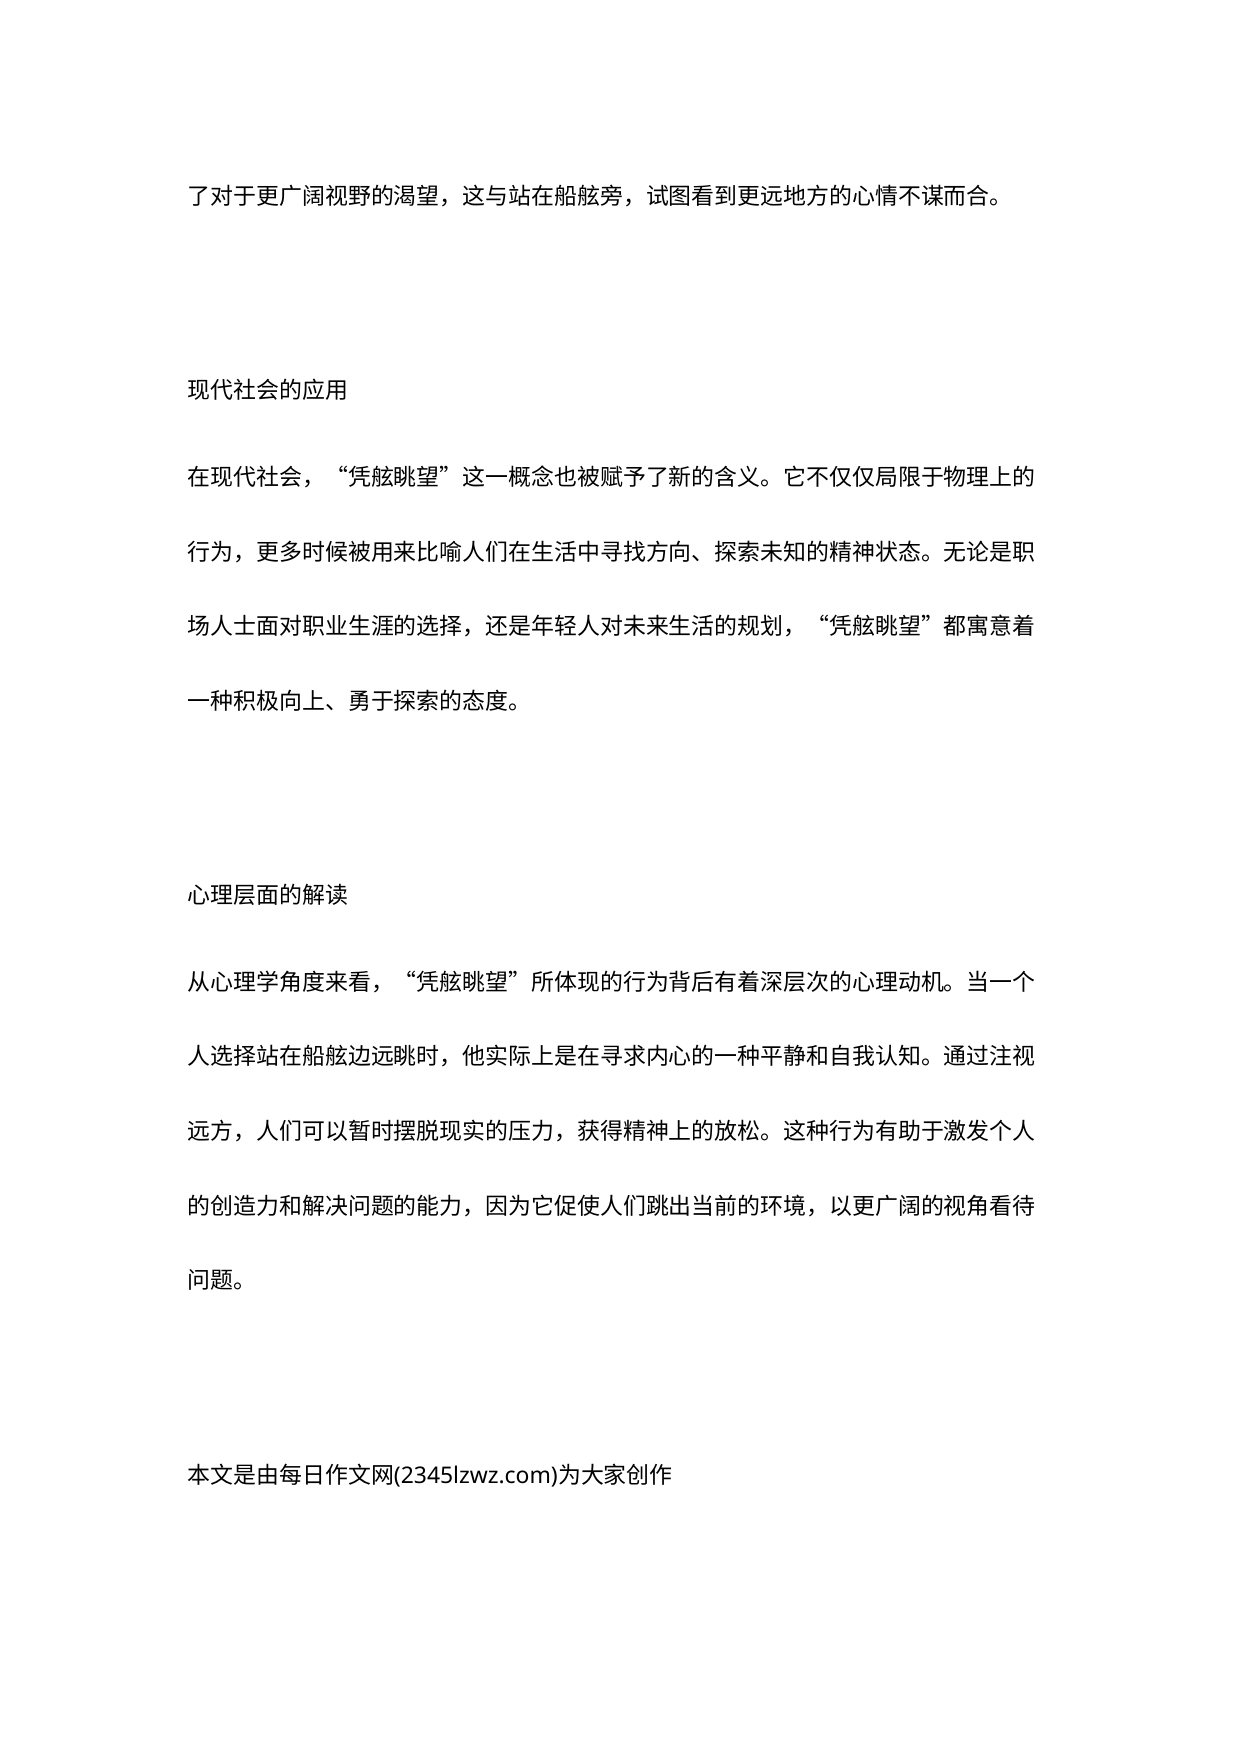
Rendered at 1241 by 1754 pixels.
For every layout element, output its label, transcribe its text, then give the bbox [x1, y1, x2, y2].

text 现代社会的应用 [187, 356, 1053, 421]
text 从心理学角度来看，“凭舷眺望”所体现的行为背后有着深层次的心理动机。当一个人选择站在船舷边远眺时，他实际上是在寻求内心的一种平静和自我认知。通过注视远方，人们可以暂时摆脱现实的压力，获得精神上的放松。这种行为有助于激发个人的创造力和解决问题的能力，因为它促使人们跳出当前的环境，以更广阔的视角看待问题。 [187, 948, 1053, 1311]
text 本文是由每日作文网(2345lzwz.com)为大家创作 [187, 1441, 1053, 1506]
text 心理层面的解读 [187, 861, 1053, 926]
text 在现代社会，“凭舷眺望”这一概念也被赋予了新的含义。它不仅仅局限于物理上的行为，更多时候被用来比喻人们在生活中寻找方向、探索未知的精神状态。无论是职场人士面对职业生涯的选择，还是年轻人对未来生活的规划，“凭舷眺望”都寓意着一种积极向上、勇于探索的态度。 [187, 443, 1053, 732]
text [187, 162, 1053, 227]
